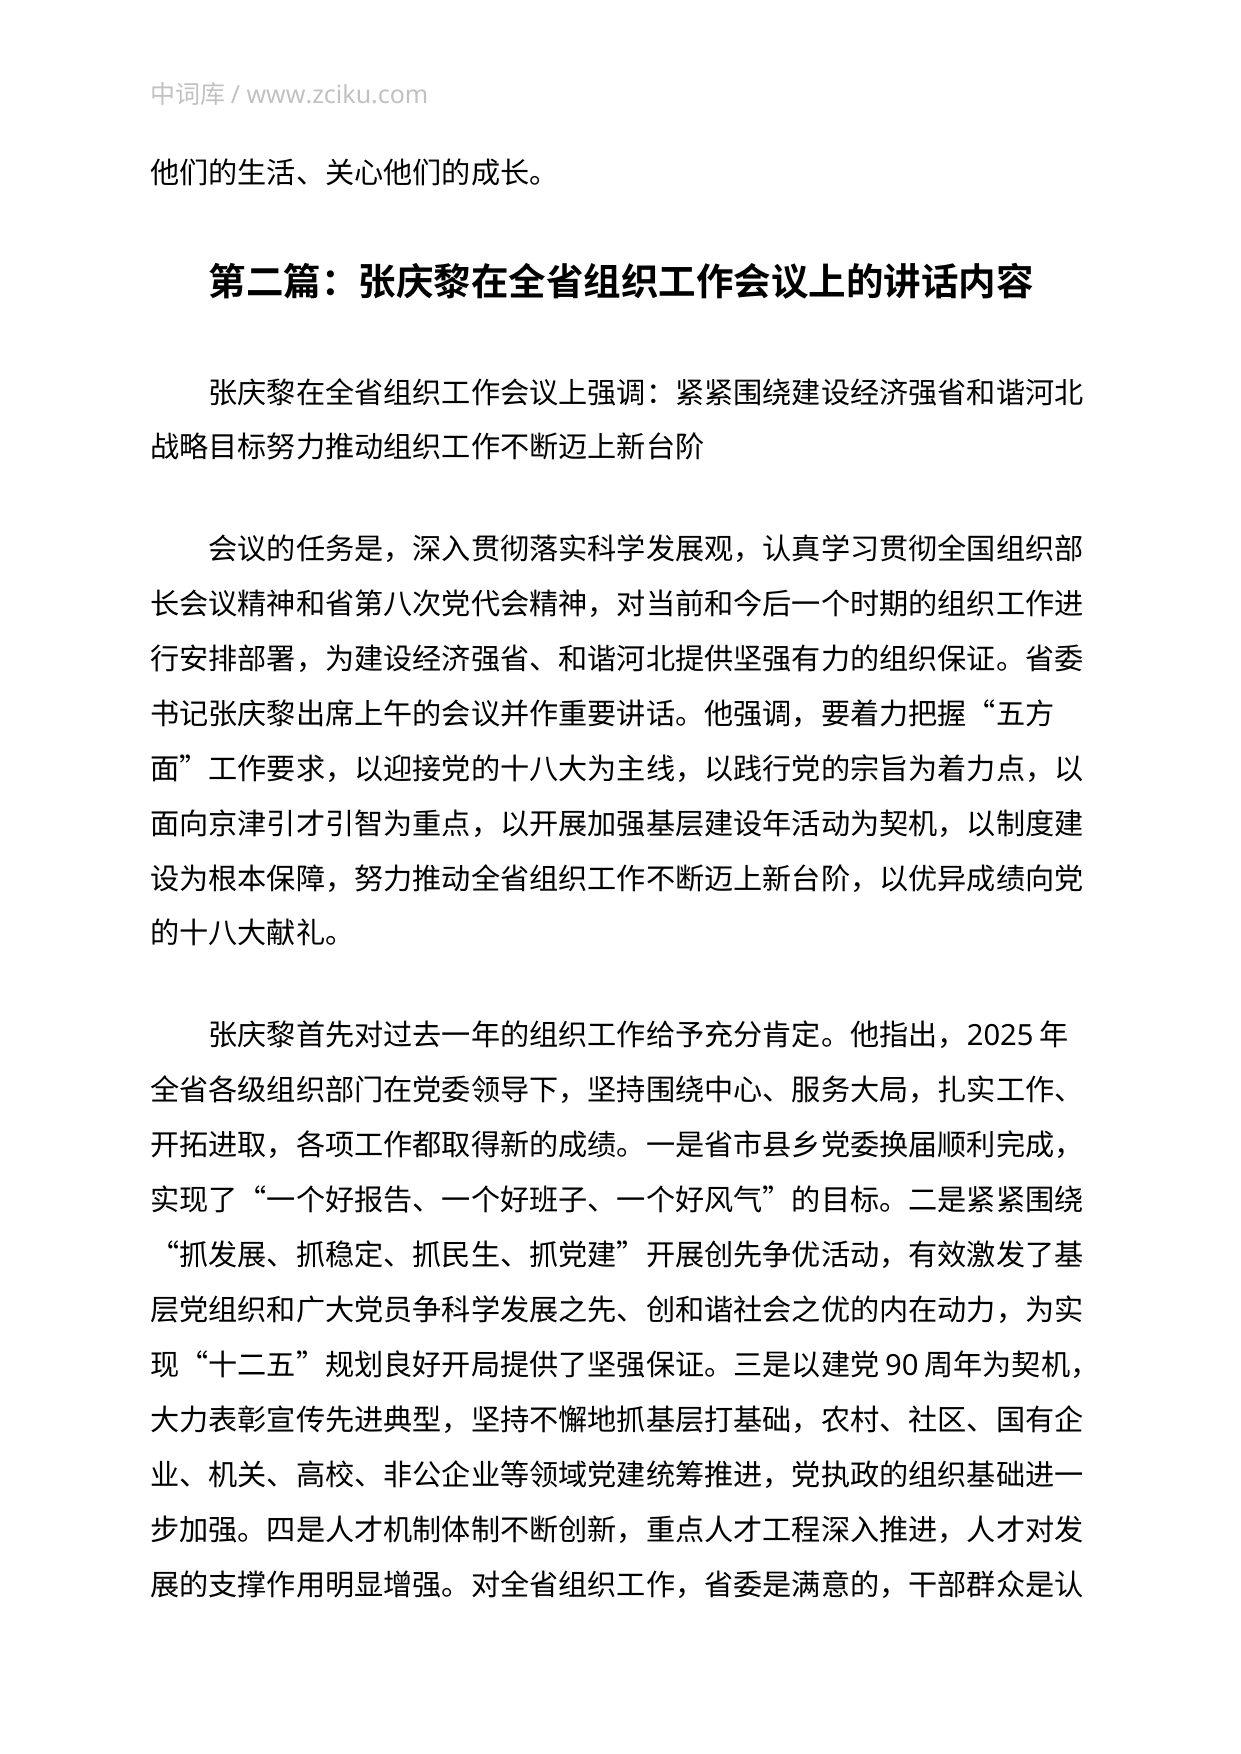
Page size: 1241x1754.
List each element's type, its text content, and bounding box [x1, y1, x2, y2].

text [150, 150, 1090, 192]
text 会议的任务是，深入贯彻落实科学发展观，认真学习贯彻全国组织部长会议精神和省第八次党代会精神，对当前和今后一个时期的组织工作进行安排部署，为建设经济强省、和谐河北提供坚强有力的组织保证。省委书记张庆黎出席上午的会议并作重要讲话。他强调，要着力把握“五方面”工作要求，以迎接党的十八大为主线，以践行党的宗旨为着力点，以面向京津引才引智为重点，以开展加强基层建设年活动为契机，以制度建设为根本保障，努力推动全省组织工作不断迈上新台阶，以优异成绩向党的十八大献礼。 [150, 526, 1090, 952]
text 第二篇：张庆黎在全省组织工作会议上的讲话内容 [150, 252, 1090, 306]
text 张庆黎在全省组织工作会议上强调：紧紧围绕建设经济强省和谐河北战略目标努力推动组织工作不断迈上新台阶 [150, 369, 1090, 466]
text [150, 1012, 1090, 1603]
